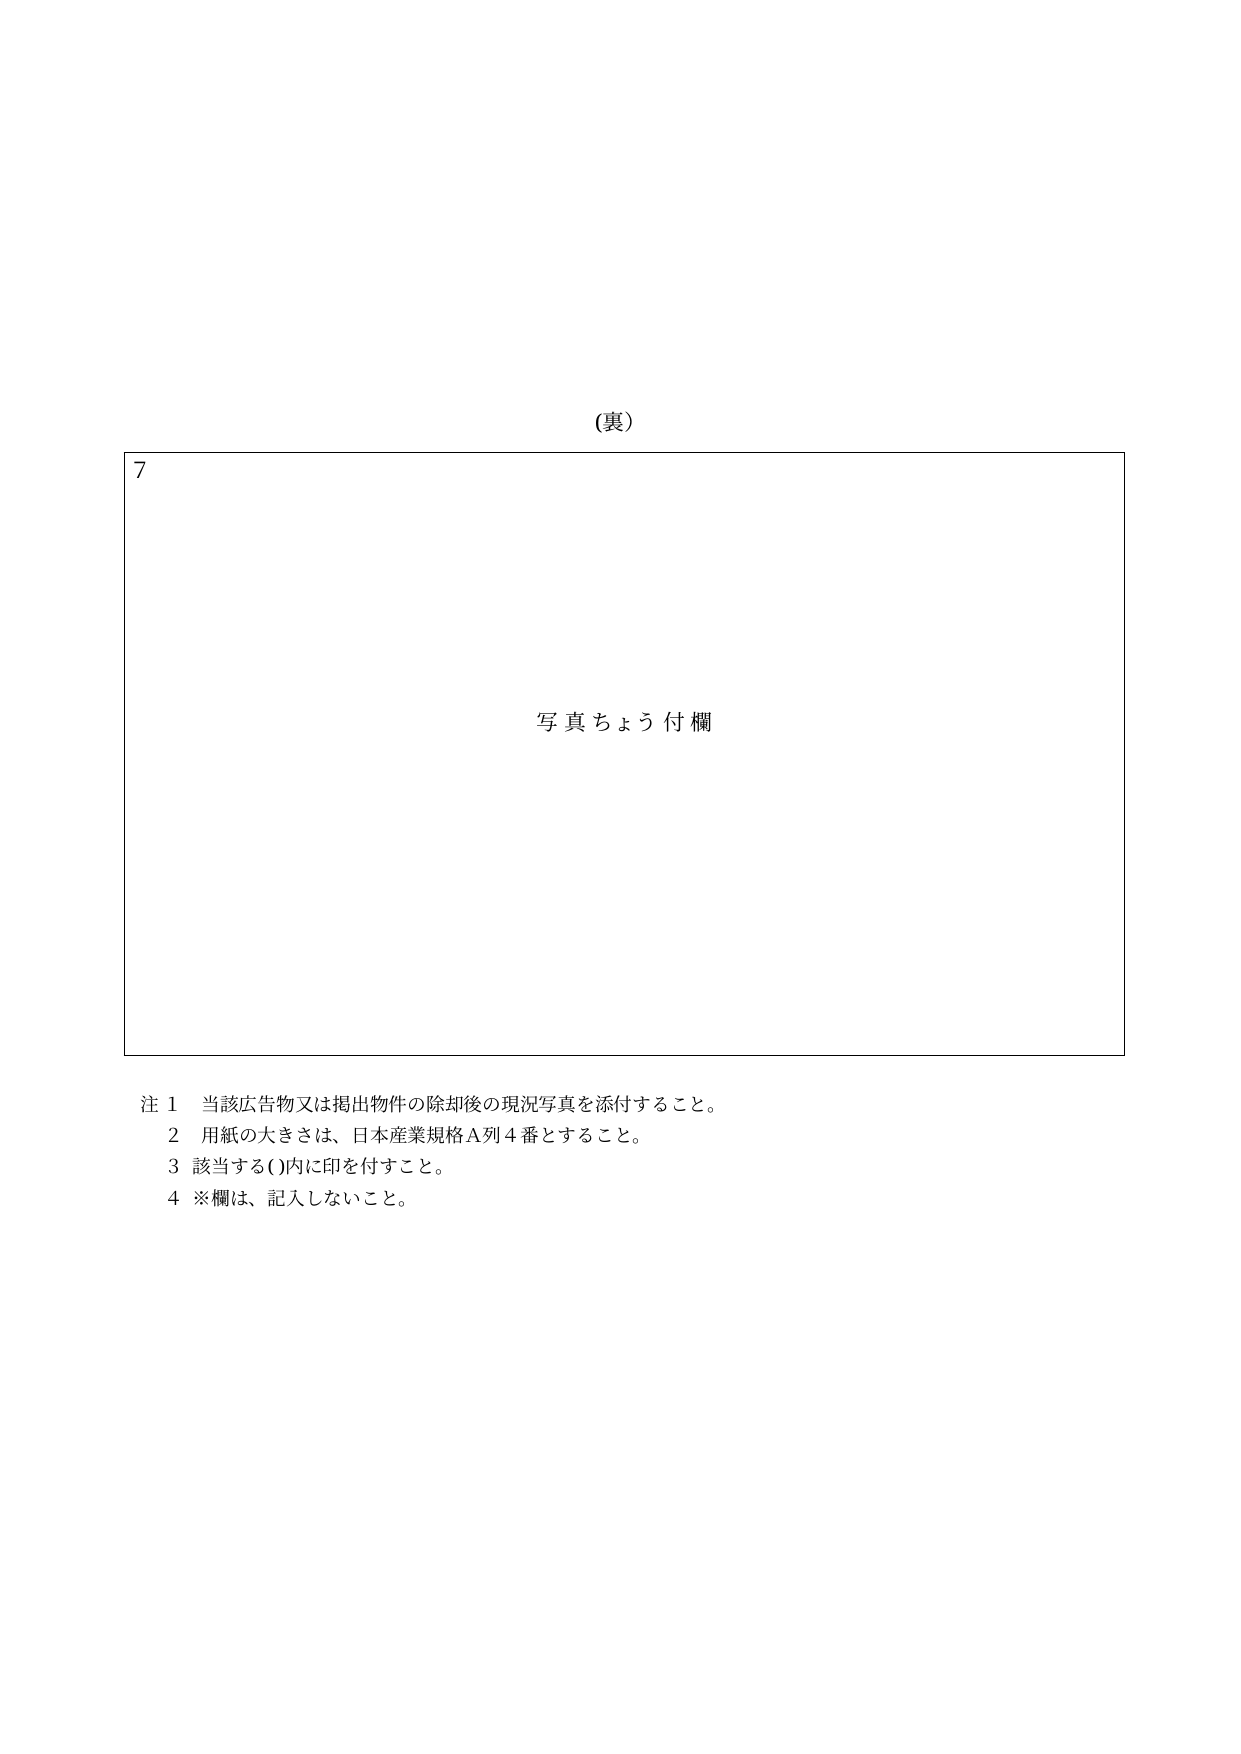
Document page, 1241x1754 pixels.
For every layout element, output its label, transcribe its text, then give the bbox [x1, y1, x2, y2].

text ４ ※欄は、記入しないこと。 [164, 1182, 1122, 1213]
text (裏） [118, 389, 1122, 452]
text ２ 用紙の大きさは、日本産業規格Ａ列４番とすること。 [164, 1119, 1122, 1150]
text ３ 該当する( )内に印を付すこと。 [164, 1150, 1122, 1182]
table_header ７ 写 真 ちょう 付 欄 [125, 453, 1124, 1055]
text 注 １ 当該広告物又は掲出物件の除却後の現況写真を添付すること。 [140, 1087, 1122, 1119]
